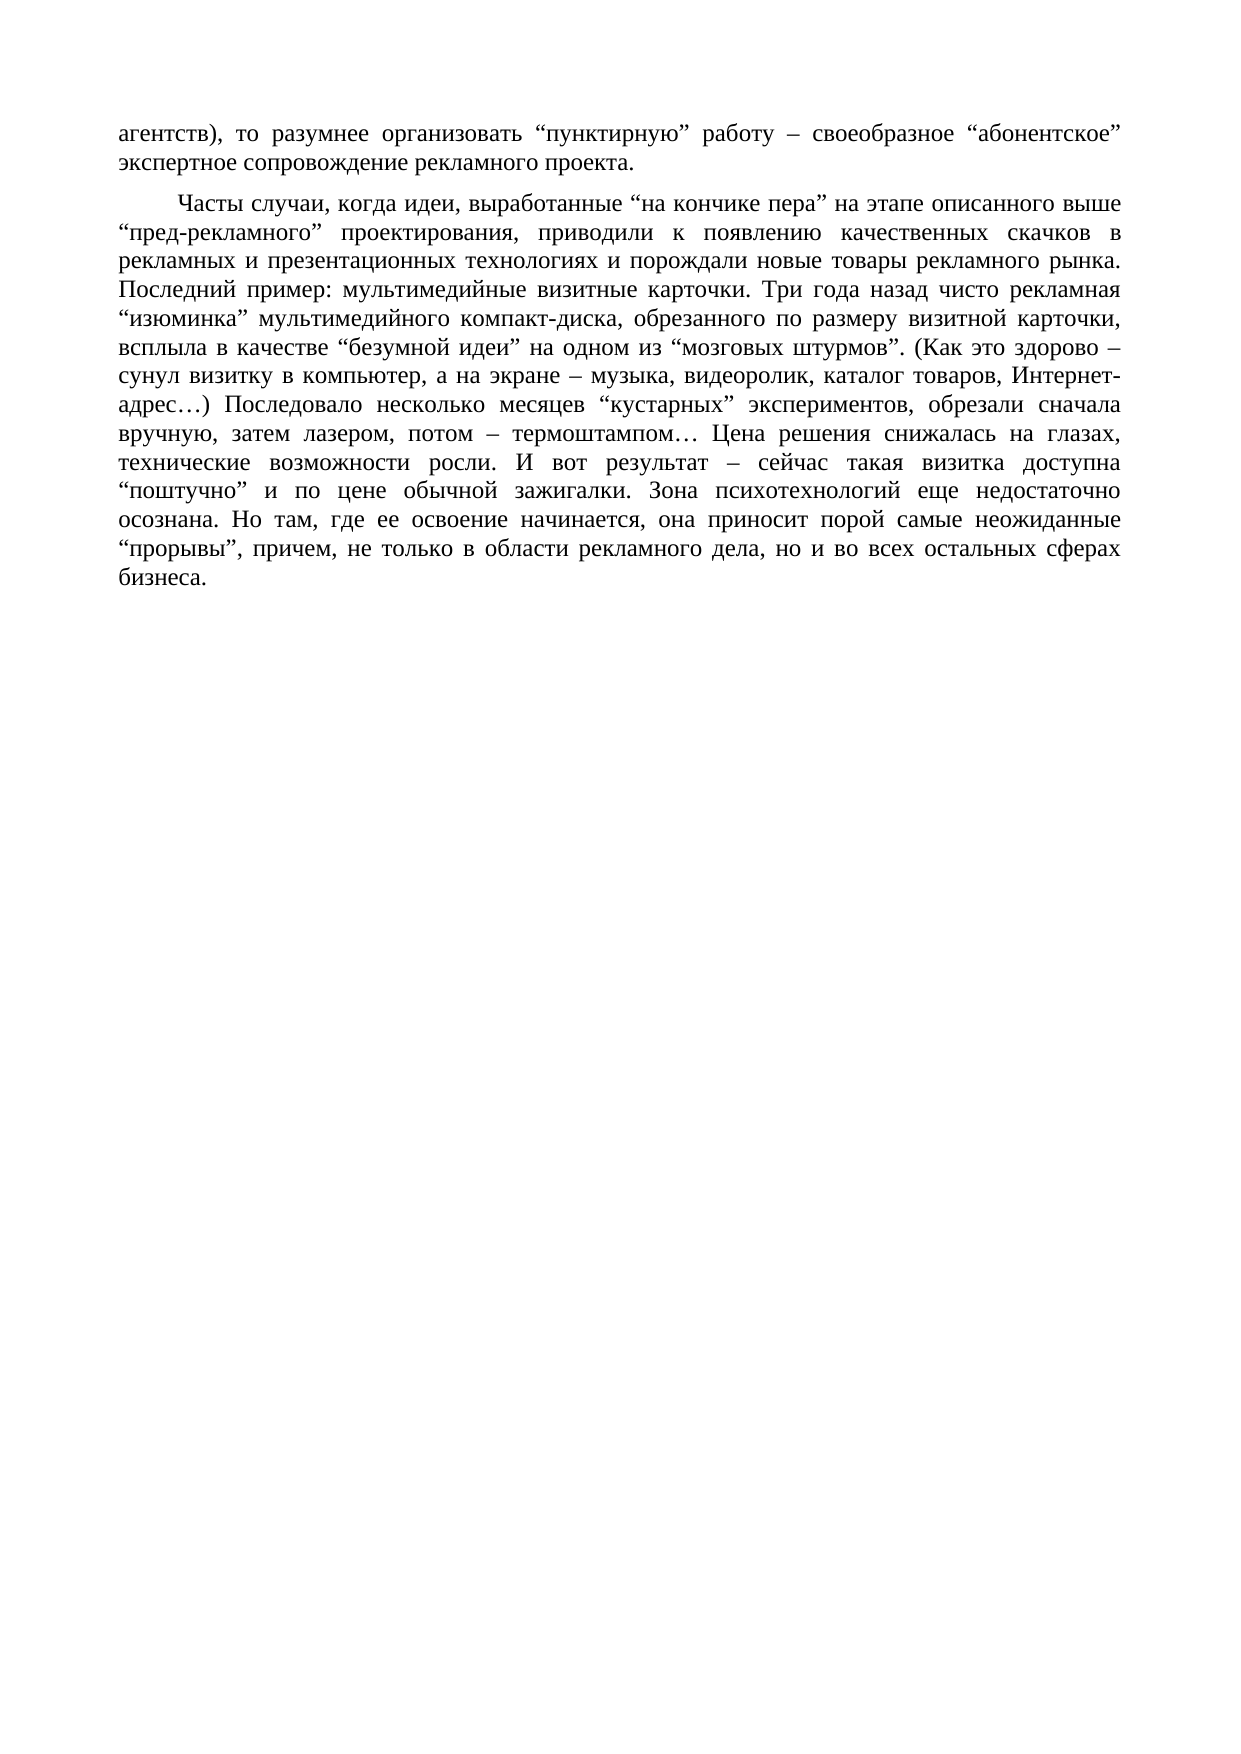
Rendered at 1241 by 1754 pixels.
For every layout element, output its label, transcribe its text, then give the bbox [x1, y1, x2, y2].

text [118, 118, 1122, 176]
text Часты случаи, когда идеи, выработанные “на кончике пера” на этапе описанного выше “пред-рекламного” проектирования, приводили к появлению качественных скачков в рекламных и презентационных технологиях и порождали новые товары рекламного рынка. Последний пример: мультимедийные визитные карточки. Три года назад чисто рекламная “изюминка” мультимедийного компакт-диска, обрезанного по размеру визитной карточки, всплыла в качестве “безумной идеи” на одном из “мозговых штурмов”. (Как это здорово – сунул визитку в компьютер, а на экране – музыка, видеоролик, каталог товаров, Интернет-адрес…) Последовало несколько месяцев “кустарных” экспериментов, обрезали сначала вручную, затем лазером, потом – термоштампом… Цена решения снижалась на глазах, технические возможности росли. И вот результат – сейчас такая визитка доступна “поштучно” и по цене обычной зажигалки. Зона психотехнологий еще недостаточно осознана. Но там, где ее освоение начинается, она приносит порой самые неожиданные “прорывы”, причем, не только в области рекламного дела, но и во всех остальных сферах бизнеса. [118, 188, 1122, 591]
